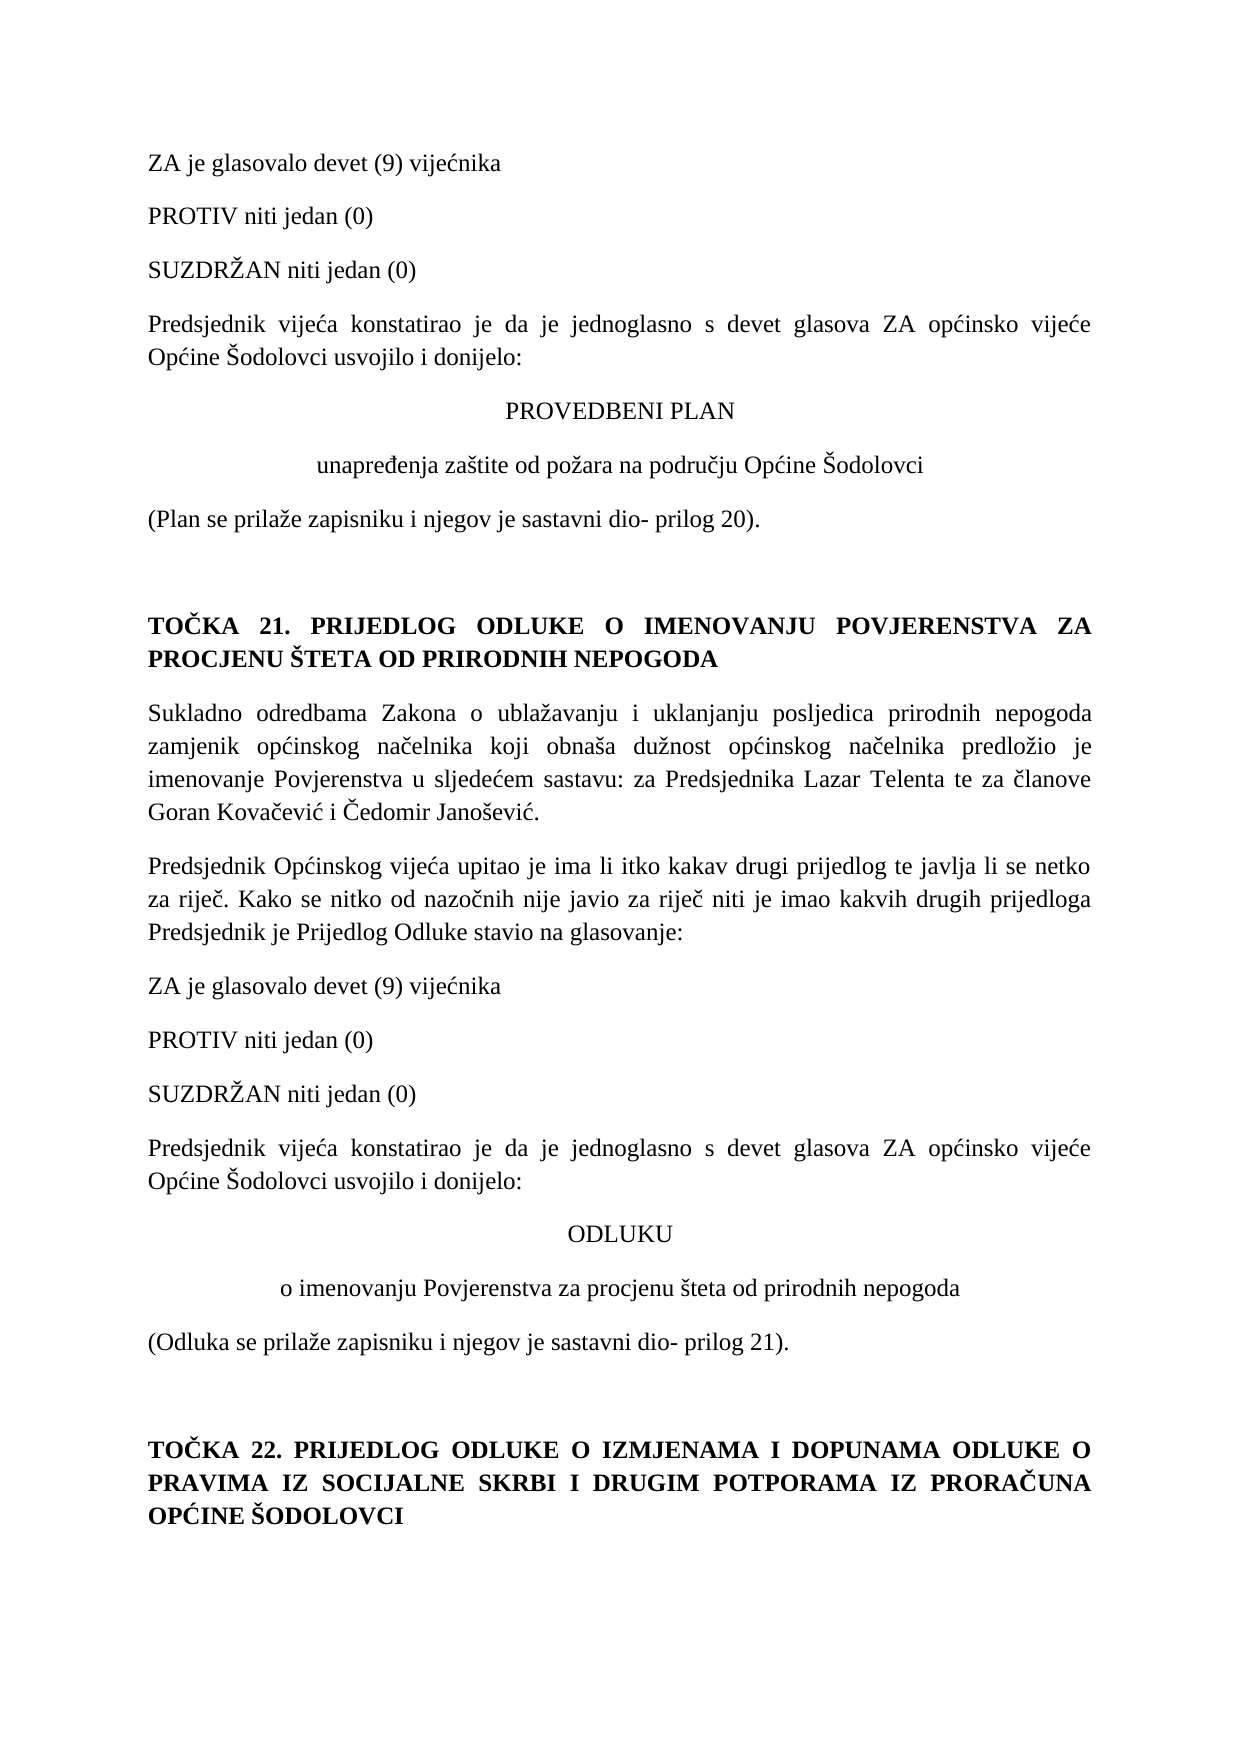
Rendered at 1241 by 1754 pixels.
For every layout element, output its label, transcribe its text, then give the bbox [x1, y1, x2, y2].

text SUZDRŽAN niti jedan (0) [148, 1079, 1093, 1108]
text PROTIV niti jedan (0) [148, 1025, 1093, 1054]
text (Odluka se prilaže zapisniku i njegov je sastavni dio- prilog 21). [148, 1327, 1093, 1356]
text (Plan se prilaže zapisniku i njegov je sastavni dio- prilog 20). [148, 504, 1093, 532]
text Sukladno odredbama Zakona o ublažavanju i uklanjanju posljedica prirodnih nepogoda zamjenik općinskog načelnika koji obnaša dužnost općinskog načelnika predložio je imenovanje Povjerenstva u sljedećem sastavu: za Predsjednika Lazar Telenta te za članove Goran Kovačević i Čedomir Janošević. [148, 698, 1093, 826]
text SUZDRŽAN niti jedan (0) [148, 255, 1093, 284]
text unapređenja zaštite od požara na području Općine Šodolovci [148, 450, 1093, 479]
text ODLUKU [148, 1219, 1093, 1248]
text Predsjednik vijeća konstatirao je da je jednoglasno s devet glasova ZA općinsko vijeće Općine Šodolovci usvojilo i donijelo: [148, 1133, 1093, 1194]
text ZA je glasovalo devet (9) vijećnika [148, 971, 1093, 1000]
text Predsjednik vijeća konstatirao je da je jednoglasno s devet glasova ZA općinsko vijeće Općine Šodolovci usvojilo i donijelo: [148, 309, 1093, 371]
text o imenovanju Povjerenstva za procjenu šteta od prirodnih nepogoda [148, 1273, 1093, 1302]
text TOČKA 22. PRIJEDLOG ODLUKE O IZMJENAMA I DOPUNAMA ODLUKE O PRAVIMA IZ SOCIJALNE SKRBI I DRUGIM POTPORAMA IZ PRORAČUNA OPĆINE ŠODOLOVCI [148, 1435, 1093, 1530]
text ZA je glasovalo devet (9) vijećnika [148, 148, 1093, 176]
text Predsjednik Općinskog vijeća upitao je ima li itko kakav drugi prijedlog te javlja li se netko za riječ. Kako se nitko od nazočnih nije javio za riječ niti je imao kakvih drugih prijedloga Predsjednik je Prijedlog Odluke stavio na glasovanje: [148, 851, 1093, 946]
text TOČKA 21. PRIJEDLOG ODLUKE O IMENOVANJU POVJERENSTVA ZA PROCJENU ŠTETA OD PRIRODNIH NEPOGODA [148, 611, 1093, 673]
text PROVEDBENI PLAN [148, 396, 1093, 425]
text PROTIV niti jedan (0) [148, 201, 1093, 230]
